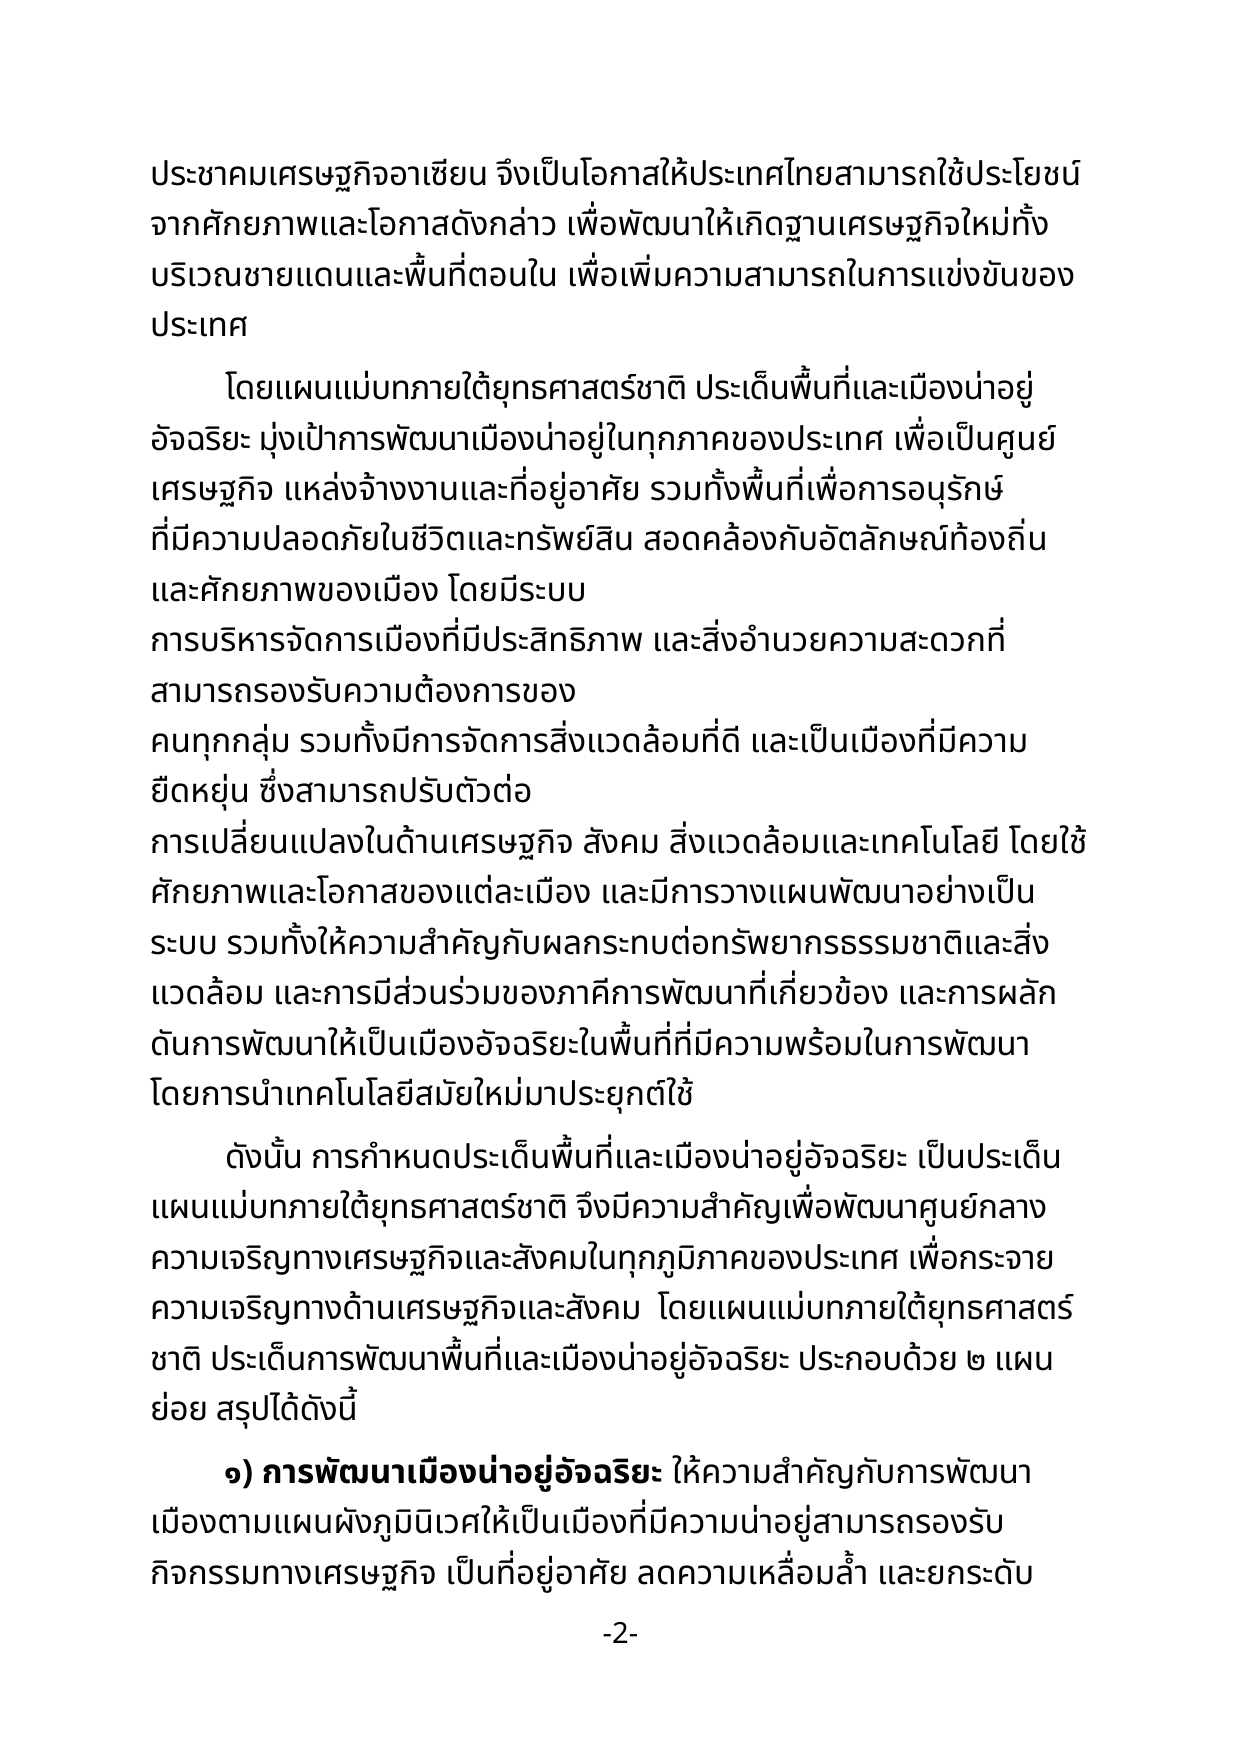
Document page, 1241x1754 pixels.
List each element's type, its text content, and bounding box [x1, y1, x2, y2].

text ดังนั้น การกำหนดประเด็นพื้นที่และเมืองน่าอยู่อัจฉริยะ เป็นประเด็นแผนแม่บทภายใต้ยุทธศาสตร์ชาติ จึงมีความสำคัญเพื่อพัฒนาศูนย์กลางความเจริญทางเศรษฐกิจและสังคมในทุกภูมิภาคของประเทศ เพื่อกระจายความเจริญทางด้านเศรษฐกิจและสังคม โดยแผนแม่บทภายใต้ยุทธศาสตร์ชาติ ประเด็นการพัฒนาพื้นที่และเมืองน่าอยู่อัจฉริยะ ประกอบด้วย ๒ แผนย่อย สรุปได้ดังนี้ [150, 1133, 1090, 1435]
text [150, 1448, 1090, 1599]
text โดยแผนแม่บทภายใต้ยุทธศาสตร์ชาติ ประเด็นพื้นที่และเมืองน่าอยู่อัจฉริยะ มุ่งเป้าการพัฒนาเมืองน่าอยู่ในทุกภาคของประเทศ เพื่อเป็นศูนย์เศรษฐกิจ แหล่งจ้างงานและที่อยู่อาศัย รวมทั้งพื้นที่เพื่อการอนุรักษ์ ที่มีความปลอดภัยในชีวิตและทรัพย์สิน สอดคล้องกับอัตลักษณ์ท้องถิ่นและศักยภาพของเมือง โดยมีระบบ การบริหารจัดการเมืองที่มีประสิทธิภาพ และสิ่งอำนวยความสะดวกที่สามารถรองรับความต้องการของ คนทุกกลุ่ม รวมทั้งมีการจัดการสิ่งแวดล้อมที่ดี และเป็นเมืองที่มีความยืดหยุ่น ซึ่งสามารถปรับตัวต่อ การเปลี่ยนแปลงในด้านเศรษฐกิจ สังคม สิ่งแวดล้อมและเทคโนโลยี โดยใช้ศักยภาพและโอกาสของแต่ละเมือง และมีการวางแผนพัฒนาอย่างเป็นระบบ รวมทั้งให้ความสำคัญกับผลกระทบต่อทรัพยากรธรรมชาติและสิ่งแวดล้อม และการมีส่วนร่วมของภาคีการพัฒนาที่เกี่ยวข้อง และการผลักดันการพัฒนาให้เป็นเมืองอัจฉริยะในพื้นที่ที่มีความพร้อมในการพัฒนา โดยการนำเทคโนโลยีสมัยใหม่มาประยุกต์ใช้ [150, 364, 1090, 1120]
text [150, 150, 1090, 352]
